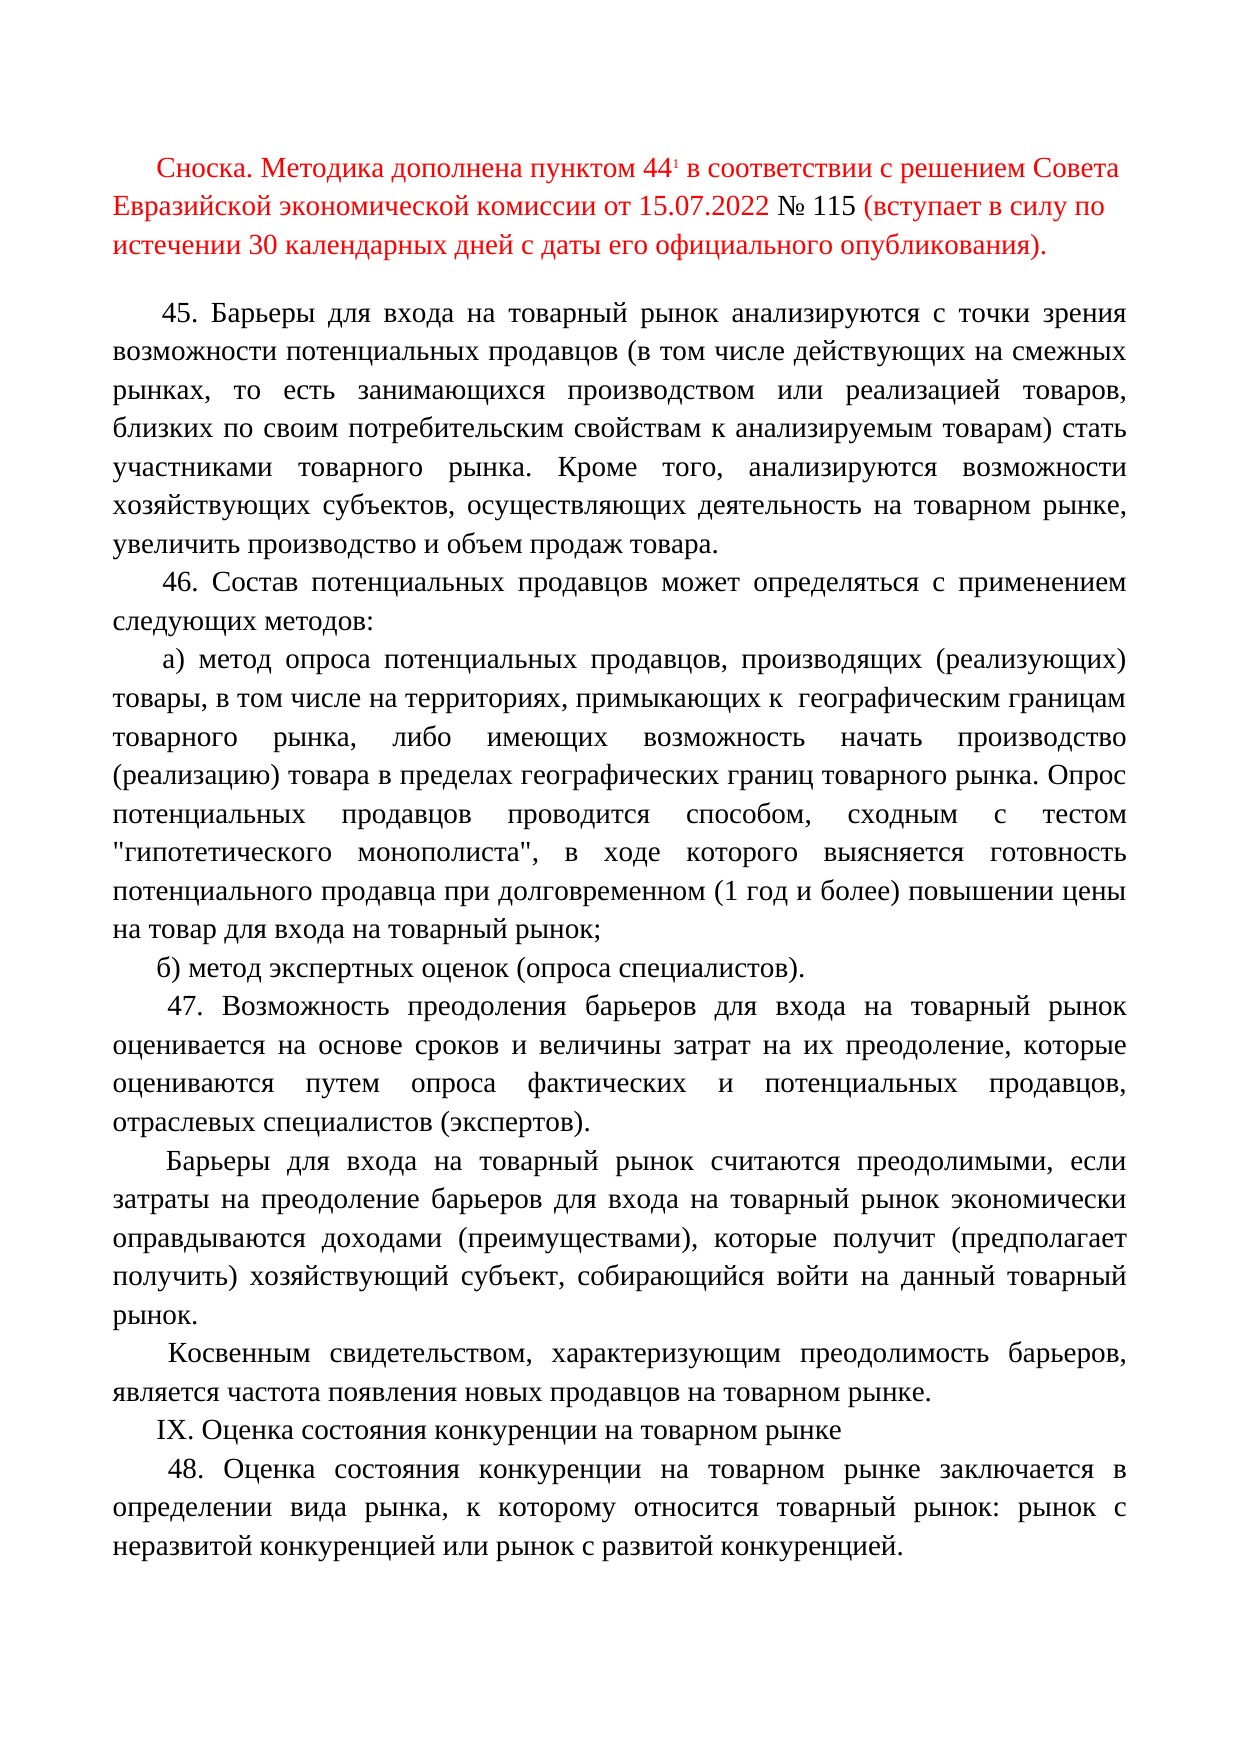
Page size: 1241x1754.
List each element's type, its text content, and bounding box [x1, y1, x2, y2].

text б) метод экспертных оценок (опроса специалистов). [112, 950, 1128, 983]
text Сноска. Методика дополнена пунктом 441 в соответствии с решением Совета Евразийской экономической комиссии от 15.07.2022 № 115 (вступает в силу по истечении 30 календарных дней с даты его официального опубликования). [112, 150, 1128, 291]
text Барьеры для входа на товарный рынок считаются преодолимыми, если затраты на преодоление барьеров для входа на товарный рынок экономически оправдываются доходами (преимуществами), которые получит (предполагает получить) хозяйствующий субъект, собирающийся войти на данный товарный рынок. [112, 1143, 1128, 1330]
text 45. Барьеры для входа на товарный рынок анализируются с точки зрения возможности потенциальных продавцов (в том числе действующих на смежных рынках, то есть занимающихся производством или реализацией товаров, близких по своим потребительским свойствам к анализируемым товарам) стать участниками товарного рынка. Кроме того, анализируются возможности хозяйствующих субъектов, осуществляющих деятельность на товарном рынке, увеличить производство и объем продаж товара. [112, 295, 1128, 559]
text 48. Оценка состояния конкуренции на товарном рынке заключается в определении вида рынка, к которому относится товарный рынок: рынок с неразвитой конкуренцией или рынок с развитой конкуренцией. [112, 1451, 1128, 1562]
text Косвенным свидетельством, характеризующим преодолимость барьеров, является частота появления новых продавцов на товарном рынке. [112, 1335, 1128, 1407]
text 46. Состав потенциальных продавцов может определяться с применением следующих методов: [112, 564, 1128, 637]
text 47. Возможность преодоления барьеров для входа на товарный рынок оценивается на основе сроков и величины затрат на их преодоление, которые оцениваются путем опроса фактических и потенциальных продавцов, отраслевых специалистов (экспертов). [112, 988, 1128, 1138]
text а) метод опроса потенциальных продавцов, производящих (реализующих) товары, в том числе на территориях, примыкающих к географическим границам товарного рынка, либо имеющих возможность начать производство (реализацию) товара в пределах географических границ товарного рынка. Опрос потенциальных продавцов проводится способом, сходным с тестом "гипотетического монополиста", в ходе которого выясняется готовность потенциального продавца при долговременном (1 год и более) повышении цены на товар для входа на товарный рынок; [112, 642, 1128, 945]
text IX. Оценка состояния конкуренции на товарном рынке [112, 1412, 1128, 1446]
